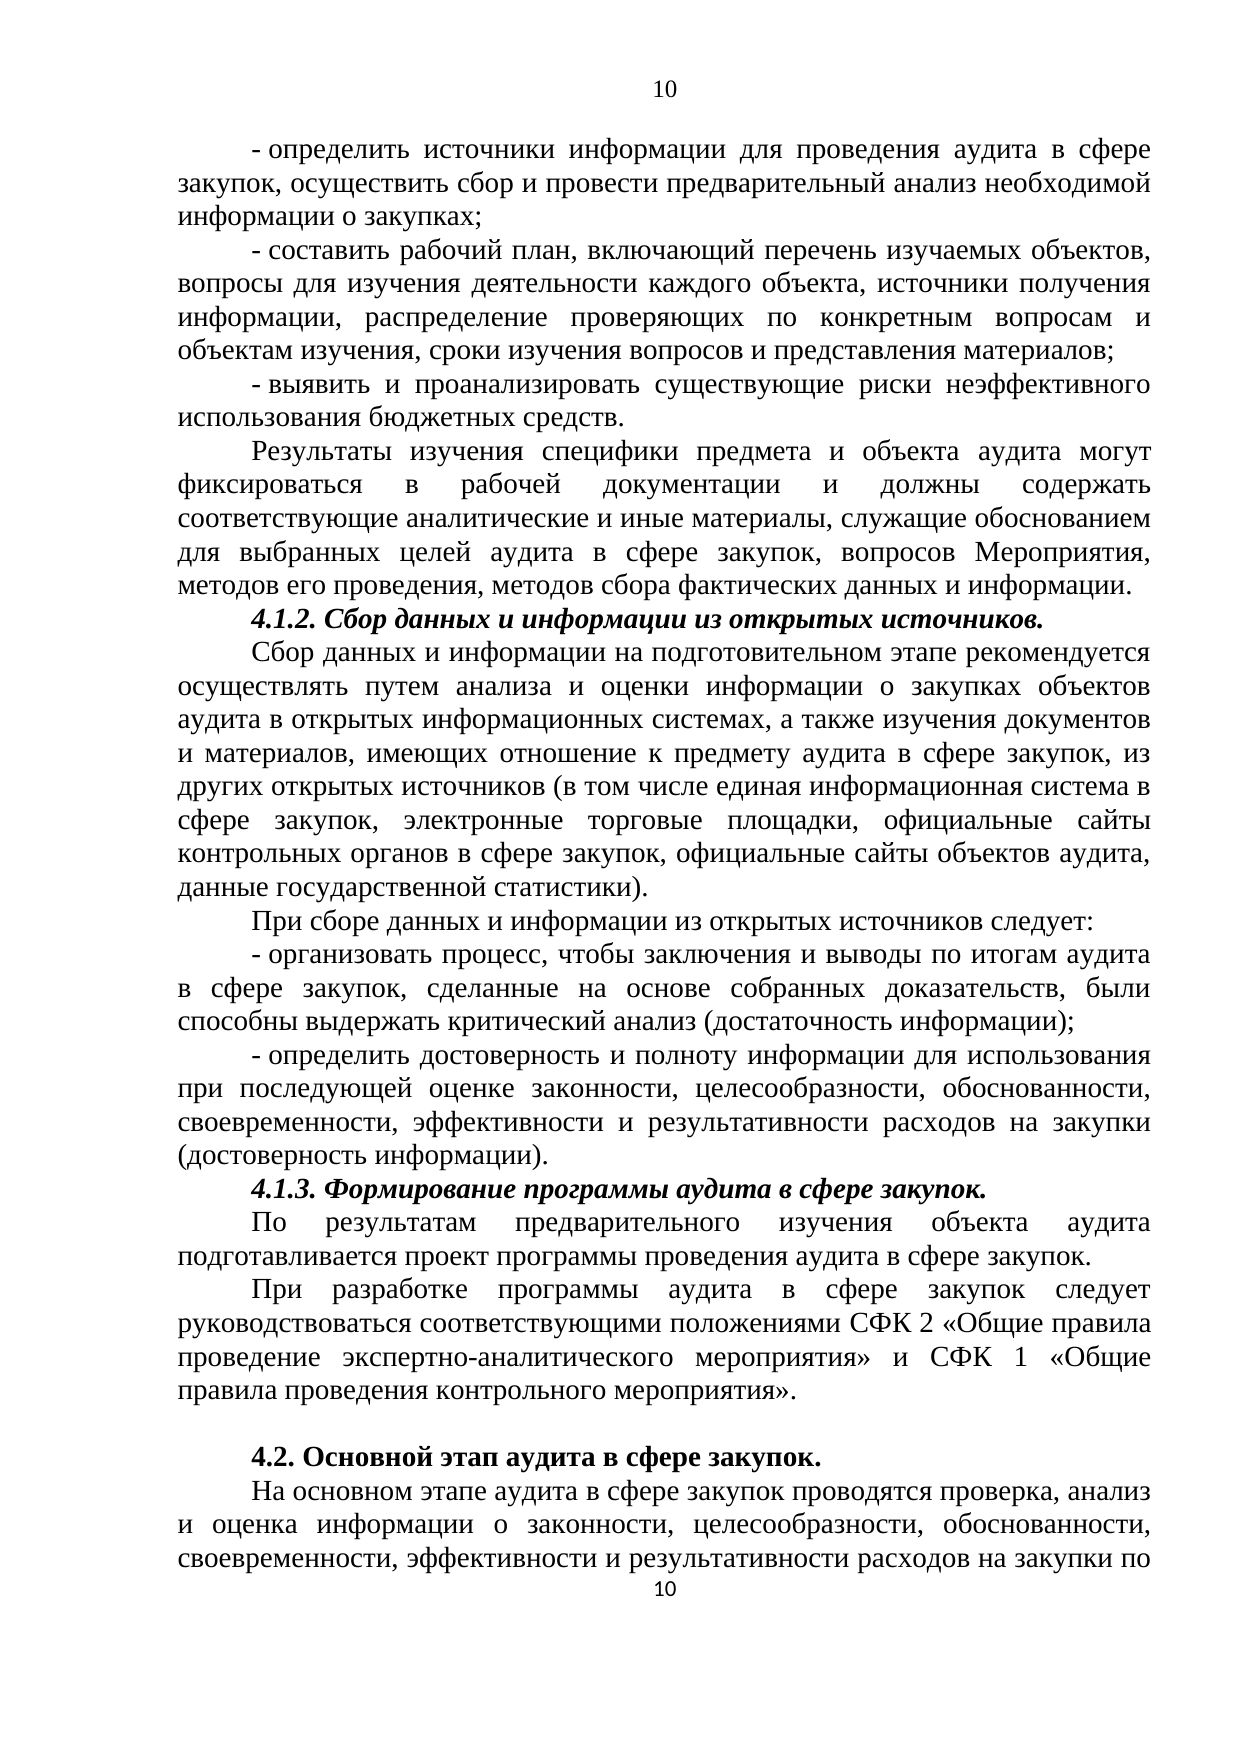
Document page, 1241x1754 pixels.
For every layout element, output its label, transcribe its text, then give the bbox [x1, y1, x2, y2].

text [177, 1473, 1152, 1573]
text - выявить и проанализировать существующие риски неэффективного использования бюджетных средств. [177, 366, 1152, 433]
text 4.1.2. Сбор данных и информации из открытых источников. [177, 601, 1152, 634]
text 4.1.3. Формирование программы аудита в сфере закупок. [177, 1171, 1152, 1204]
text - составить рабочий план, включающий перечень изучаемых объектов, вопросы для изучения деятельности каждого объекта, источники получения информации, распределение проверяющих по конкретным вопросам и объектам изучения, сроки изучения вопросов и представления материалов; [177, 232, 1152, 366]
text Результаты изучения специфики предмета и объекта аудита могут фиксироваться в рабочей документации и должны содержать соответствующие аналитические и иные материалы, служащие обоснованием для выбранных целей аудита в сфере закупок, вопросов Мероприятия, методов его проведения, методов сбора фактических данных и информации. [177, 433, 1152, 601]
text При сборе данных и информации из открытых источников следует: [177, 903, 1152, 936]
text - определить достоверность и полноту информации для использования при последующей оценке законности, целесообразности, обоснованности, своевременности, эффективности и результативности расходов на закупки (достоверность информации). [177, 1037, 1152, 1171]
text По результатам предварительного изучения объекта аудита подготавливается проект программы проведения аудита в сфере закупок. [177, 1204, 1152, 1272]
text Сбор данных и информации на подготовительном этапе рекомендуется осуществлять путем анализа и оценки информации о закупках объектов аудита в открытых информационных системах, а также изучения документов и материалов, имеющих отношение к предмету аудита в сфере закупок, из других открытых источников (в том числе единая информационная система в сфере закупок, электронные торговые площадки, официальные сайты контрольных органов в сфере закупок, официальные сайты объектов аудита, данные государственной статистики). [177, 634, 1152, 903]
text - определить источники информации для проведения аудита в сфере закупок, осуществить сбор и провести предварительный анализ необходимой информации о закупках; [177, 131, 1152, 232]
text 4.2. Основной этап аудита в сфере закупок. [177, 1439, 1152, 1473]
text - организовать процесс, чтобы заключения и выводы по итогам аудита в сфере закупок, сделанные на основе собранных доказательств, были способны выдержать критический анализ (достаточность информации); [177, 936, 1152, 1037]
text При разработке программы аудита в сфере закупок следует руководствоваться соответствующими положениями СФК 2 «Общие правила проведение экспертно-аналитического мероприятия» и СФК 1 «Общие правила проведения контрольного мероприятия». [177, 1272, 1152, 1406]
